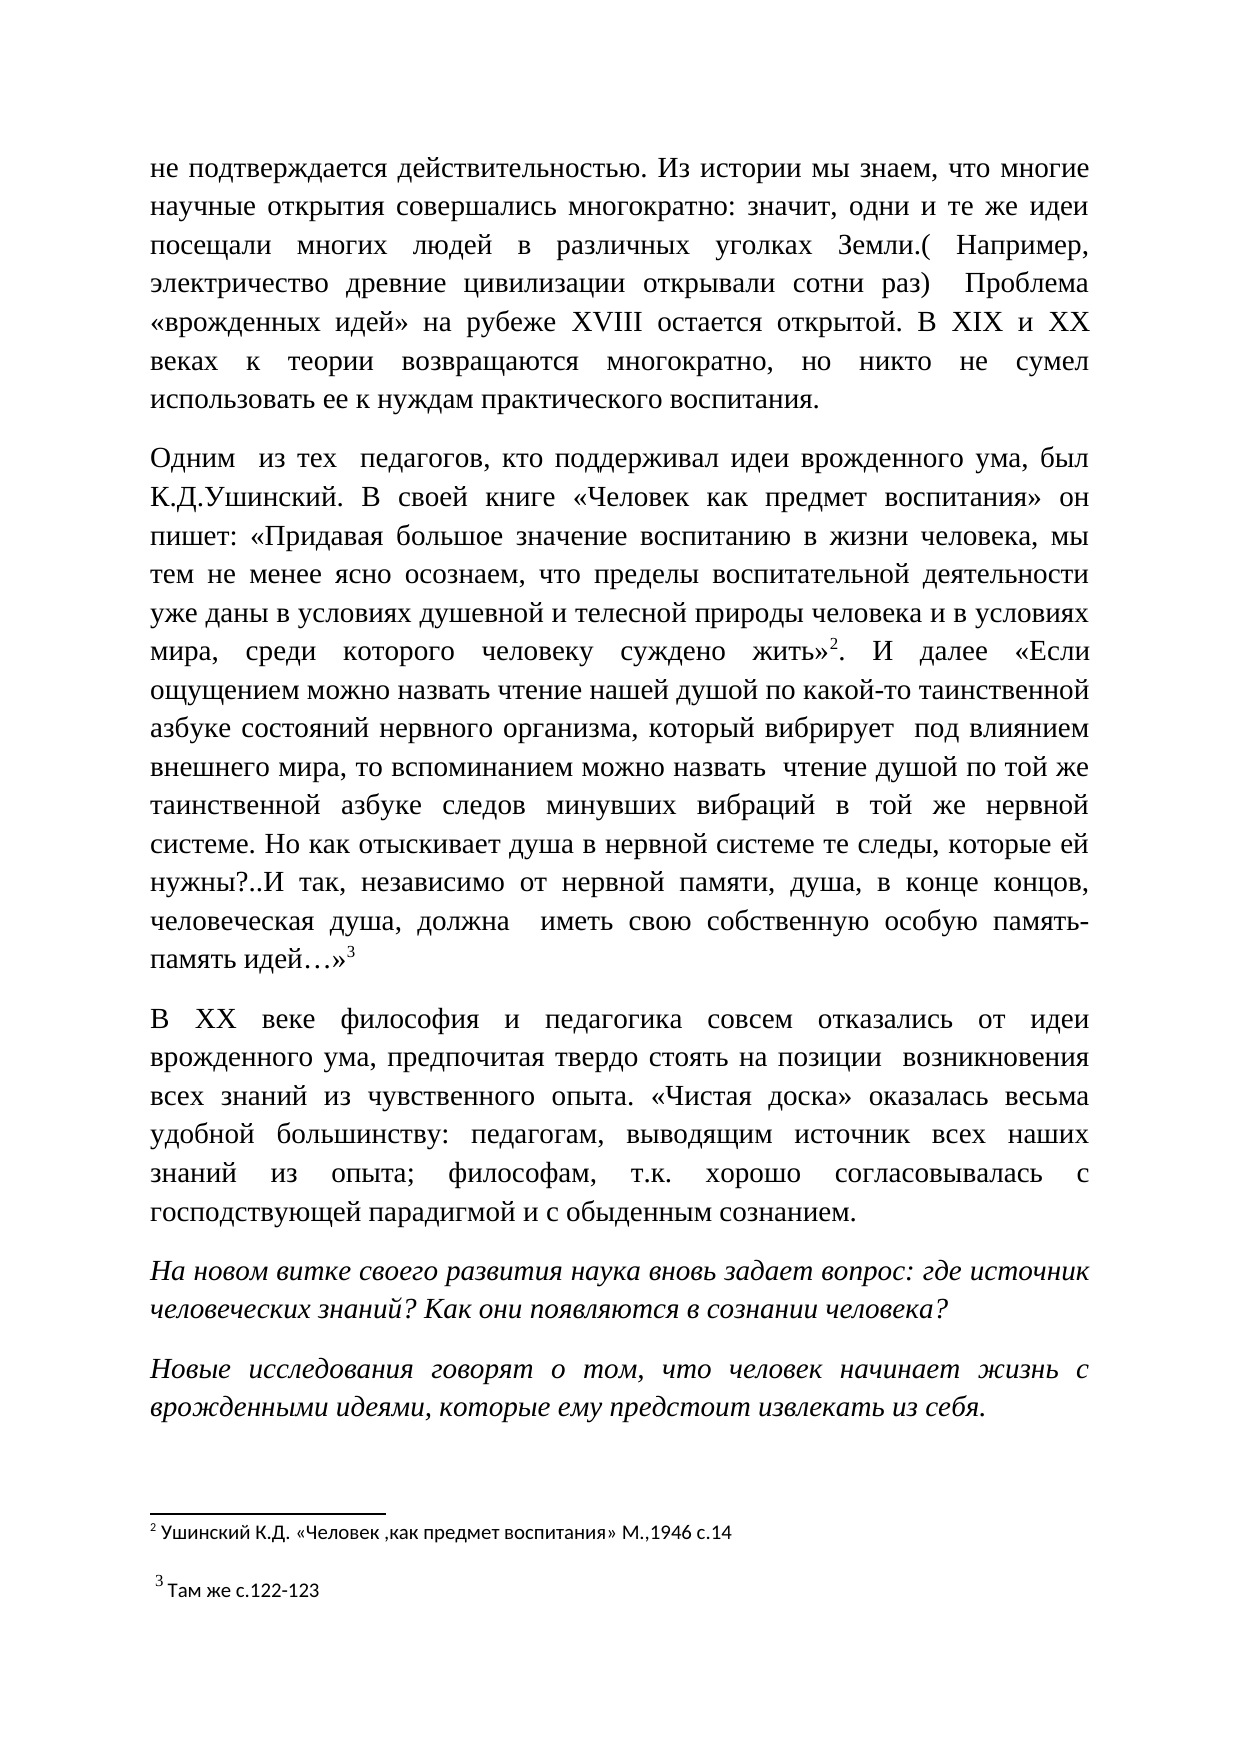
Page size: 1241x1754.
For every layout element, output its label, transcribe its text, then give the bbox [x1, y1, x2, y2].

text На новом витке своего развития наука вновь задает вопрос: где источник человеческих знаний? Как они появляются в сознании человека? [150, 1253, 1090, 1325]
text В XX веке философия и педагогика совсем отказались от идеи врожденного ума, предпочитая твердо стоять на позиции возникновения всех знаний из чувственного опыта. «Чистая доска» оказалась весьма удобной большинству: педагогам, выводящим источник всех наших знаний из опыта; философам, т.к. хорошо согласовывалась с господствующей парадигмой и с обыденным сознанием. [150, 1001, 1090, 1227]
text Новые исследования говорят о том, что человек начинает жизнь с врожденными идеями, которые ему предстоит извлекать из себя. [150, 1351, 1090, 1423]
text Одним из тех педагогов, кто поддерживал идеи врожденного ума, был К.Д.Ушинский. В своей книге «Человек как предмет воспитания» он пишет: «Придавая большое значение воспитанию в жизни человека, мы тем не менее ясно осознаем, что пределы воспитательной деятельности уже даны в условиях душевной и телесной природы человека и в условиях мира, среди которого человеку суждено жить». И далее «Если ощущением можно назвать чтение нашей душой по какой-то таинственной азбуке состояний нервного организма, который вибрирует под влиянием внешнего мира, то вспоминанием можно назвать чтение душой по той же таинственной азбуке следов минувших вибраций в той же нервной системе. Но как отыскивает душа в нервной системе те следы, которые ей нужны?..И так, независимо от нервной памяти, душа, в конце концов, человеческая душа, должна иметь свою собственную особую память- память идей…»3 [150, 441, 1090, 975]
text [150, 150, 1090, 415]
